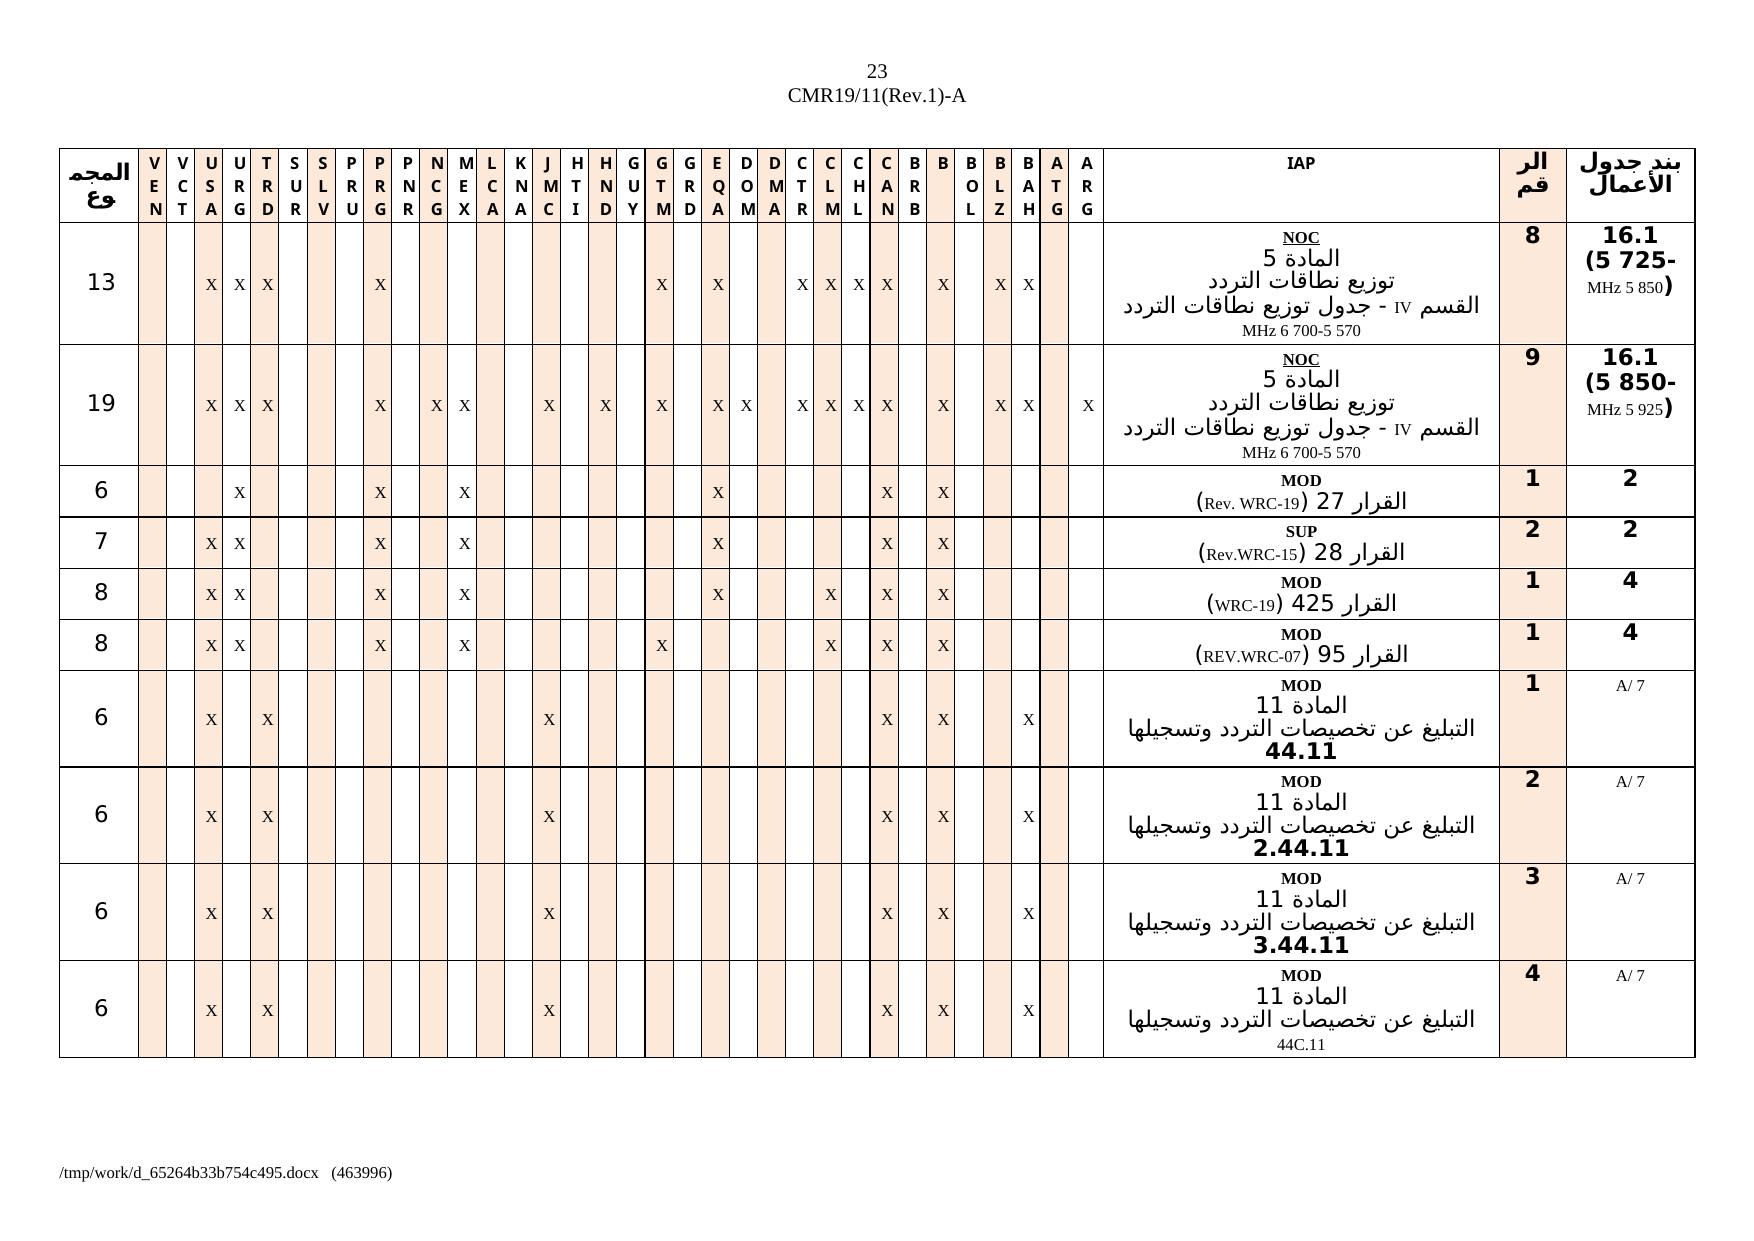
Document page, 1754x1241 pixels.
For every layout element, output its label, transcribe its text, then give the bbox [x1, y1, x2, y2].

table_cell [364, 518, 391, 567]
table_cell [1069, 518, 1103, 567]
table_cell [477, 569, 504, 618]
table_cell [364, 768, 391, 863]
table_header KNA [505, 149, 532, 222]
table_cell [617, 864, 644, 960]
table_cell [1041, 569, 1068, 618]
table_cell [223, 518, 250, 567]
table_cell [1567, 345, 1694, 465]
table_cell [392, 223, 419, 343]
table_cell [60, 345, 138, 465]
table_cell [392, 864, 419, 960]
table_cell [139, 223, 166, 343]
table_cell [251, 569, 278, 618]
table_header المجموع [60, 149, 138, 222]
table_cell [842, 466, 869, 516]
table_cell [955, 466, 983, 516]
table_header BRB [899, 149, 926, 222]
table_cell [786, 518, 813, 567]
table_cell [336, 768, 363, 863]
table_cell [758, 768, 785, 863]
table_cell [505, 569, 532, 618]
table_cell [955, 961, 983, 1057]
table_header URG [223, 149, 250, 222]
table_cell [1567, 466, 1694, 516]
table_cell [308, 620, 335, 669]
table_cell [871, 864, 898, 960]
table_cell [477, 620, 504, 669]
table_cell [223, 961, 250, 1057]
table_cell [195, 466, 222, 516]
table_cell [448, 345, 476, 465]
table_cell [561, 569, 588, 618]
table_header DOM [730, 149, 757, 222]
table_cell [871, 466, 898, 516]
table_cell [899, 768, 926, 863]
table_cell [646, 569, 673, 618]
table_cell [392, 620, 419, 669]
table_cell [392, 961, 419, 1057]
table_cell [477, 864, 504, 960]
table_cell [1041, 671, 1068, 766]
table_header بند جدول الأعمال [1567, 149, 1694, 222]
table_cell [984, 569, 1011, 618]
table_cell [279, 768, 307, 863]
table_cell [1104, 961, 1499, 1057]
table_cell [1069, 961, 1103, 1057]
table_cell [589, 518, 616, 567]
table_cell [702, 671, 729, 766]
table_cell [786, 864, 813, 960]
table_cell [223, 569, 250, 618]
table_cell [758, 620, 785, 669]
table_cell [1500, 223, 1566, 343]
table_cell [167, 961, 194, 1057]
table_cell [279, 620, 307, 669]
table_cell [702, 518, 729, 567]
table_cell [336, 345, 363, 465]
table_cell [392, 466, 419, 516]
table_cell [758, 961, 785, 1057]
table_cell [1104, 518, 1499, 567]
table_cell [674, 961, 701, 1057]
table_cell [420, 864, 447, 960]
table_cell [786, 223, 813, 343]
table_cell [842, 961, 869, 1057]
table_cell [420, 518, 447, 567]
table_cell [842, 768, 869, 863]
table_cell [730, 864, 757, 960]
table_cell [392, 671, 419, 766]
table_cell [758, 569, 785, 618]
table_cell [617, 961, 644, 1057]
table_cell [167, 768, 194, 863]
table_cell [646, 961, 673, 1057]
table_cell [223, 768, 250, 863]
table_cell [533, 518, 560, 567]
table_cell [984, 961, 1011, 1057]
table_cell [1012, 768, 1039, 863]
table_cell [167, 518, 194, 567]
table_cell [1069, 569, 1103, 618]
table_header ATG [1041, 149, 1068, 222]
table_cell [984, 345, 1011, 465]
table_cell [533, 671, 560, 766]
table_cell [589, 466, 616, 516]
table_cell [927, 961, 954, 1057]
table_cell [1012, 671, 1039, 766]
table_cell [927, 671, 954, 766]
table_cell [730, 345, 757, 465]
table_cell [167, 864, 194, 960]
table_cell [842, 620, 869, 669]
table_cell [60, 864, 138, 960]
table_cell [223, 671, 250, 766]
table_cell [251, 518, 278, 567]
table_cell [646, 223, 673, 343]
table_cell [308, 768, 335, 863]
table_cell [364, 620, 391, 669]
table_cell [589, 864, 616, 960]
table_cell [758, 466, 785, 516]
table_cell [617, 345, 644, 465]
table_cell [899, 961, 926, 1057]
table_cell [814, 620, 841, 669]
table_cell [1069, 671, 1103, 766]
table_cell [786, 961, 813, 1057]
table_header PRU [336, 149, 363, 222]
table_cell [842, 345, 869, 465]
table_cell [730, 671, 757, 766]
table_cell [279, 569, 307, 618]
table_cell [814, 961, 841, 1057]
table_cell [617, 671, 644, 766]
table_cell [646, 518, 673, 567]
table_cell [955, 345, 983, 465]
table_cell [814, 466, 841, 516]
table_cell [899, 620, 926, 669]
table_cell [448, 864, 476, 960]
table_header MEX [448, 149, 476, 222]
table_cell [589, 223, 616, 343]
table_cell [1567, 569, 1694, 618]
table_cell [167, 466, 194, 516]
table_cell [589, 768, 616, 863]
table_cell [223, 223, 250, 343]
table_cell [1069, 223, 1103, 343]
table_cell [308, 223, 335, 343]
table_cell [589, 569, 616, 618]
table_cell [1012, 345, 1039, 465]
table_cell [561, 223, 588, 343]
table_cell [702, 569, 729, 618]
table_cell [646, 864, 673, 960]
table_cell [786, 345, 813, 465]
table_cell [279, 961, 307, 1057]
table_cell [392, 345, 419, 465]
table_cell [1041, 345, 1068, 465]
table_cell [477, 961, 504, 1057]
table_header VEN [139, 149, 166, 222]
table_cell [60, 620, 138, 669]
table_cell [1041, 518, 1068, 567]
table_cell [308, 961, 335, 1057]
table_header IAP [1104, 149, 1499, 222]
table_header HTI [561, 149, 588, 222]
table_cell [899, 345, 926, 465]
table_header BOL [955, 149, 983, 222]
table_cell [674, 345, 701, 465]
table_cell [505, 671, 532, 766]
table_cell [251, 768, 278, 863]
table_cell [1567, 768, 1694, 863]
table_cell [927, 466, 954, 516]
table_header PNR [392, 149, 419, 222]
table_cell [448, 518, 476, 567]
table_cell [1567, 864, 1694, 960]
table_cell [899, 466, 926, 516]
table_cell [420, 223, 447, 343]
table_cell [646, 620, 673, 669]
table_header LCA [477, 149, 504, 222]
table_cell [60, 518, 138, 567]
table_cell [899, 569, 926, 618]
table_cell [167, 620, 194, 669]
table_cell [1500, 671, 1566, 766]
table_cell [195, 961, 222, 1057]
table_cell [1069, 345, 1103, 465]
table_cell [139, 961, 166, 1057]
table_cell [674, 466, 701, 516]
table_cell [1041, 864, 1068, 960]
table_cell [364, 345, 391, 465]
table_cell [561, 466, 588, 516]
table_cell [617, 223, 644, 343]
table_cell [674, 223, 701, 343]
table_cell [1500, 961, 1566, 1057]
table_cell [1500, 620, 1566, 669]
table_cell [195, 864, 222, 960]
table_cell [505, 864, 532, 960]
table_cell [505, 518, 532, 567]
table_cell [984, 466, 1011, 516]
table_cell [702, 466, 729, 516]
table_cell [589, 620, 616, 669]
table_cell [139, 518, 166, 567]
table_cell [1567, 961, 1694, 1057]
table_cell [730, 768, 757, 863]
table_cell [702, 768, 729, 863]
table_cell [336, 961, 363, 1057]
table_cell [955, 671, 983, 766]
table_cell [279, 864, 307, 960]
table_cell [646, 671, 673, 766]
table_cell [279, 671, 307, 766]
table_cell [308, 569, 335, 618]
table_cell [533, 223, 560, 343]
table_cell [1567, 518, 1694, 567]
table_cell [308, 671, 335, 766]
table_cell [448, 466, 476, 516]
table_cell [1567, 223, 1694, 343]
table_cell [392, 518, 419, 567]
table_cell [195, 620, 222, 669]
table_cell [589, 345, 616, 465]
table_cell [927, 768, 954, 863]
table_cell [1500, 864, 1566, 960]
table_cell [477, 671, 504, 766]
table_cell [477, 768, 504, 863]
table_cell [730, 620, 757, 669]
table_header DMA [758, 149, 785, 222]
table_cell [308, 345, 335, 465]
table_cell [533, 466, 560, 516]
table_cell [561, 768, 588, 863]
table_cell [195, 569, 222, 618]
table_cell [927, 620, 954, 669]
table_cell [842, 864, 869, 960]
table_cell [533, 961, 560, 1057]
table_header GUY [617, 149, 644, 222]
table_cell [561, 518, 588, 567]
table_header USA [195, 149, 222, 222]
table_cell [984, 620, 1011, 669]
table_header SUR [279, 149, 307, 222]
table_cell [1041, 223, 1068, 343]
table_header BAH [1012, 149, 1039, 222]
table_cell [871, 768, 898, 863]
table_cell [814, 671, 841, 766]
table_header EQA [702, 149, 729, 222]
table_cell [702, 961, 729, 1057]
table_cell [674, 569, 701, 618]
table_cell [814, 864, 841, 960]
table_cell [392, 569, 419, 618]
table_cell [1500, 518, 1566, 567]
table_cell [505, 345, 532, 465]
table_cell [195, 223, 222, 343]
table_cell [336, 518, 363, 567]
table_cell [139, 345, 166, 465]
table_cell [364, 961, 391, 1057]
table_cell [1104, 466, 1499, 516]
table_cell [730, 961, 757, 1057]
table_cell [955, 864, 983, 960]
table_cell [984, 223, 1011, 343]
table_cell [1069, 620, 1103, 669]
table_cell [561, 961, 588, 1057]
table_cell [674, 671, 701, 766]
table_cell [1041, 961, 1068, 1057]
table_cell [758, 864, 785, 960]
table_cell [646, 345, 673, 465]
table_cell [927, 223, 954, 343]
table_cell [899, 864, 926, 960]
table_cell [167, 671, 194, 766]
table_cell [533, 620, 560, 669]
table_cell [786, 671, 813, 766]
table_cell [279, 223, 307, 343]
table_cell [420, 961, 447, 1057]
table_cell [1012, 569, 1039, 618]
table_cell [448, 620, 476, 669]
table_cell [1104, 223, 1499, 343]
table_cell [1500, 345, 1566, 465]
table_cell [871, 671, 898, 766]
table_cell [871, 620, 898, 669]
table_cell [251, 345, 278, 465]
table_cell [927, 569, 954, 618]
table_header CHL [842, 149, 869, 222]
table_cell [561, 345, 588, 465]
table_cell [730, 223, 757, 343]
table_header VCT [167, 149, 194, 222]
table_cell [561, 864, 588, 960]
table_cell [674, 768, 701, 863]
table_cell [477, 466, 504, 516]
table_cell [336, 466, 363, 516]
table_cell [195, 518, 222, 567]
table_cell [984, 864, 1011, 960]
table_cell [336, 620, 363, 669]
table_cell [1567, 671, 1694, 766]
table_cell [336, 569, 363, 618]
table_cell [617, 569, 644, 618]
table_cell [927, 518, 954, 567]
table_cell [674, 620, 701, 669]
table_header CLM [814, 149, 841, 222]
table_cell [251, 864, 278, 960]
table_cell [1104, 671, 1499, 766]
table_header B [927, 149, 954, 222]
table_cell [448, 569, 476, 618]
table_header CTR [786, 149, 813, 222]
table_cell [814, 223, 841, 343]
table_header NCG [420, 149, 447, 222]
table_header SLV [308, 149, 335, 222]
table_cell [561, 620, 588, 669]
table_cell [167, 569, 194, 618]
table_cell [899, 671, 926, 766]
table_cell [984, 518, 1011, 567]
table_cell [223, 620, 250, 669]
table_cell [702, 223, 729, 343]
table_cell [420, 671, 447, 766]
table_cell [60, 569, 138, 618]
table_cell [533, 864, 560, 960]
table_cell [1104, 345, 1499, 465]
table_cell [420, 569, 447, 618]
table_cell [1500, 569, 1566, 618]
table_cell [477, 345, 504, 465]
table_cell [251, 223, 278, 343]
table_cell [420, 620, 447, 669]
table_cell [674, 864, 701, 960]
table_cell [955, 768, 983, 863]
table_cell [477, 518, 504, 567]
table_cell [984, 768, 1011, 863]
table_header GRD [674, 149, 701, 222]
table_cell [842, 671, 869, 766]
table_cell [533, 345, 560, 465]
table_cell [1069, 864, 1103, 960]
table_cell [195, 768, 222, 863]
table_header HND [589, 149, 616, 222]
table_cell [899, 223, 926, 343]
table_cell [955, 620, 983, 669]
table_header GTM [646, 149, 673, 222]
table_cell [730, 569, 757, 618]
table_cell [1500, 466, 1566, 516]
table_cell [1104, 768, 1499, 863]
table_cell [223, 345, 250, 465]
table_header PRG [364, 149, 391, 222]
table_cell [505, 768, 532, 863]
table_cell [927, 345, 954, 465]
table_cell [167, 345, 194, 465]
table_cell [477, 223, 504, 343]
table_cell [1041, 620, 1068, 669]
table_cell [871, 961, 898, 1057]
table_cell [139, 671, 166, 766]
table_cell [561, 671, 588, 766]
table_header ARG [1069, 149, 1103, 222]
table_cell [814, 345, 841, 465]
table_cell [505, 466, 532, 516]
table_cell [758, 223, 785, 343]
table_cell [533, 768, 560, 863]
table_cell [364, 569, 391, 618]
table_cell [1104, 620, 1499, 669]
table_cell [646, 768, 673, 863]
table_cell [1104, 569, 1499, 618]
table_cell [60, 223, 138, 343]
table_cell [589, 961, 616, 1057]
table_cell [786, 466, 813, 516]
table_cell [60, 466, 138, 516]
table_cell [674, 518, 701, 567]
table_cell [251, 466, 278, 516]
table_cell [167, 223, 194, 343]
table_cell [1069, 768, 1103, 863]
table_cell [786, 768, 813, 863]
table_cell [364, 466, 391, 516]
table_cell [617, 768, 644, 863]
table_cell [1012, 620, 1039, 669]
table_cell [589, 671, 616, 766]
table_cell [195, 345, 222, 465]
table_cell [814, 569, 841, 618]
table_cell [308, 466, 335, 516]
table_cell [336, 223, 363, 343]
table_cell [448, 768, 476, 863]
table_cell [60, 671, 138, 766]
table_header TRD [251, 149, 278, 222]
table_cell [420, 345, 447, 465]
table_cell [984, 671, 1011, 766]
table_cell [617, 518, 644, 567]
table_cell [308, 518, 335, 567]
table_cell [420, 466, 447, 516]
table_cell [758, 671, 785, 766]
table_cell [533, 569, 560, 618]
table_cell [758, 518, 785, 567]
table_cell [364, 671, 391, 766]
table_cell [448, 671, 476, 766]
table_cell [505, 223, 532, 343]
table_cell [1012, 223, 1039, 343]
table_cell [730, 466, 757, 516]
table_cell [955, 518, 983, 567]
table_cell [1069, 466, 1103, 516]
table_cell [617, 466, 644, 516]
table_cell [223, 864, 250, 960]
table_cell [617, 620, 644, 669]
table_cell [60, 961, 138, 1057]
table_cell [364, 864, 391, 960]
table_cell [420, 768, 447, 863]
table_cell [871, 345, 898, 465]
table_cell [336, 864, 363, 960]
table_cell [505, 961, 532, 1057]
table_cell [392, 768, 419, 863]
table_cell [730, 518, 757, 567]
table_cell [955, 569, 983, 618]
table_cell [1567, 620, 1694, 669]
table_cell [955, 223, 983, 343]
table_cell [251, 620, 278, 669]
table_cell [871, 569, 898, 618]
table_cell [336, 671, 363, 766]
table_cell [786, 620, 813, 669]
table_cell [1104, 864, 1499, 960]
table_header BLZ [984, 149, 1011, 222]
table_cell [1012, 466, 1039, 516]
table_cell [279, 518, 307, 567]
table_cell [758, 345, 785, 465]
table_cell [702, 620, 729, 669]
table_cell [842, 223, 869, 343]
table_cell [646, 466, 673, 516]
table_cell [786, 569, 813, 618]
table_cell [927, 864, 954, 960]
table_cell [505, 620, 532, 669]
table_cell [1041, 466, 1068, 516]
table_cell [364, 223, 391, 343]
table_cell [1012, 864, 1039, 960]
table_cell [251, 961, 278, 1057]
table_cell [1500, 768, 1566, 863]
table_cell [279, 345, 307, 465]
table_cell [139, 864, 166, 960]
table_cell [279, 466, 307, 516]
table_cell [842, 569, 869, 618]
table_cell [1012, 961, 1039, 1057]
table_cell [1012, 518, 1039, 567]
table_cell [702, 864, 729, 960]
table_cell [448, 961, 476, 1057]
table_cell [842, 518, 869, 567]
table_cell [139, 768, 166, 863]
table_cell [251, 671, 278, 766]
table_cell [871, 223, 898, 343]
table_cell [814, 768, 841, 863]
table_header CAN [871, 149, 898, 222]
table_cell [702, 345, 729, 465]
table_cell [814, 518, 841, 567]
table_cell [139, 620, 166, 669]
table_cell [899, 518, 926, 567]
table_header الرقم [1500, 149, 1566, 222]
table_header JMC [533, 149, 560, 222]
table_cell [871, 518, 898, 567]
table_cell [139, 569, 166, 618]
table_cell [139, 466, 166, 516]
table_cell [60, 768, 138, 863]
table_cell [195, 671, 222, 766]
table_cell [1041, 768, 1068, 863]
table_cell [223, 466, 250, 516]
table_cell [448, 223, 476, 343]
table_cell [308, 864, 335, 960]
